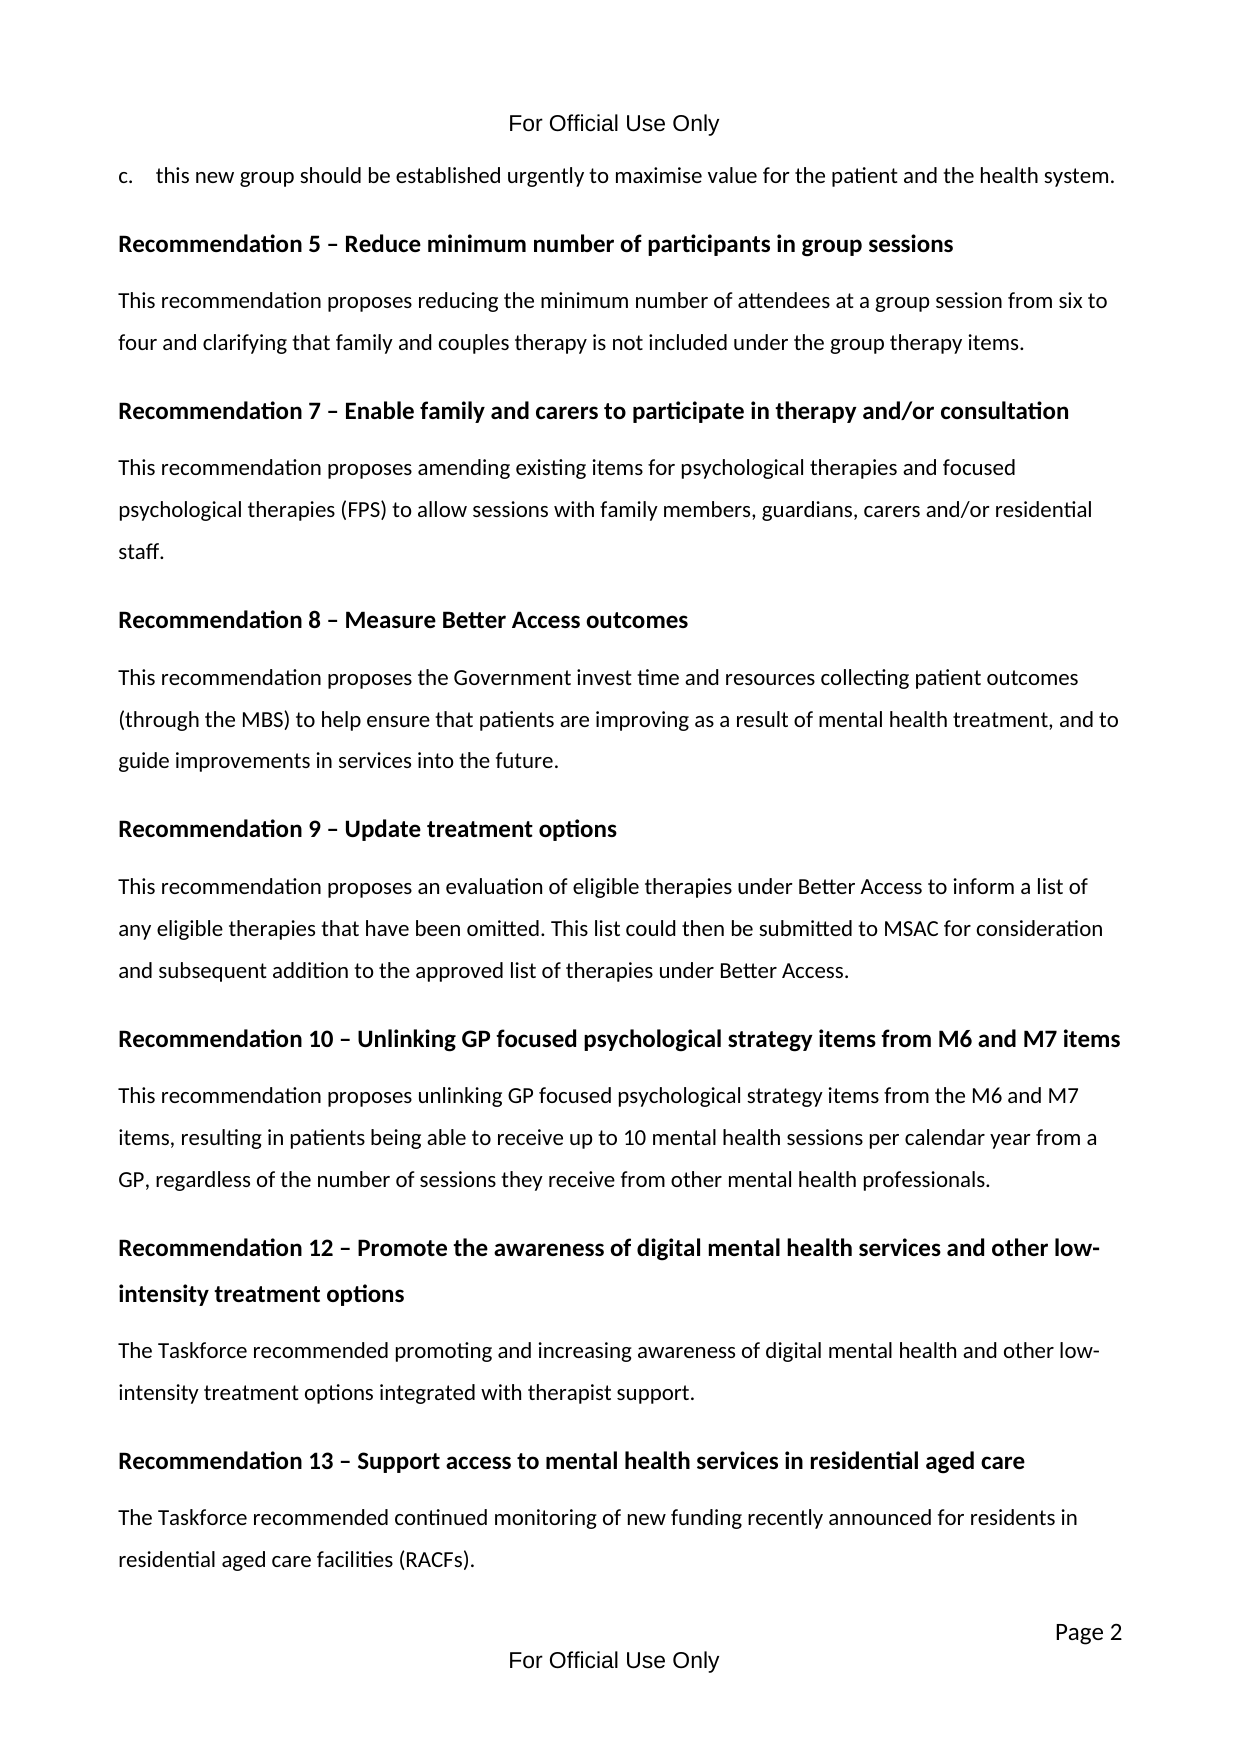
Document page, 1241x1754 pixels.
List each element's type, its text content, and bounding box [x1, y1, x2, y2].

text Recommendation 7 – Enable family and carers to participate in therapy and/or consultation [118, 395, 1122, 426]
text Recommendation 10 – Unlinking GP focused psychological strategy items from M6 and M7 items [118, 1023, 1122, 1053]
text This recommendation proposes unlinking GP focused psychological strategy items from the M6 and M7 items, resulting in patients being able to receive up to 10 mental health sessions per calendar year from a GP, regardless of the number of sessions they receive from other mental health professionals. [118, 1081, 1122, 1193]
text Recommendation 8 – Measure Better Access outcomes [118, 604, 1122, 635]
text This recommendation proposes an evaluation of eligible therapies under Better Access to inform a list of any eligible therapies that have been omitted. This list could then be submitted to MSAC for consideration and subsequent addition to the approved list of therapies under Better Access. [118, 872, 1122, 984]
text This recommendation proposes amending existing items for psychological therapies and focused psychological therapies (FPS) to allow sessions with family members, guardians, carers and/or residential staff. [118, 453, 1122, 566]
text Recommendation 12 – Promote the awareness of digital mental health services and other low-intensity treatment options [118, 1232, 1122, 1308]
text This recommendation proposes the Government invest time and resources collecting patient outcomes (through the MBS) to help ensure that patients are improving as a result of mental health treatment, and to guide improvements in services into the future. [118, 663, 1122, 775]
list this new group should be established urgently to maximise value for the patient and the health system. [118, 161, 1122, 189]
text Recommendation 5 – Reduce minimum number of participants in group sessions [118, 228, 1122, 259]
text Recommendation 9 – Update treatment options [118, 814, 1122, 844]
text The Taskforce recommended continued monitoring of new funding recently announced for residents in residential aged care facilities (RACFs). [118, 1503, 1122, 1573]
text Recommendation 13 – Support access to mental health services in residential aged care [118, 1445, 1122, 1475]
text The Taskforce recommended promoting and increasing awareness of digital mental health and other low-intensity treatment options integrated with therapist support. [118, 1336, 1122, 1406]
text This recommendation proposes reducing the minimum number of attendees at a group session from six to four and clarifying that family and couples therapy is not included under the group therapy items. [118, 286, 1122, 356]
